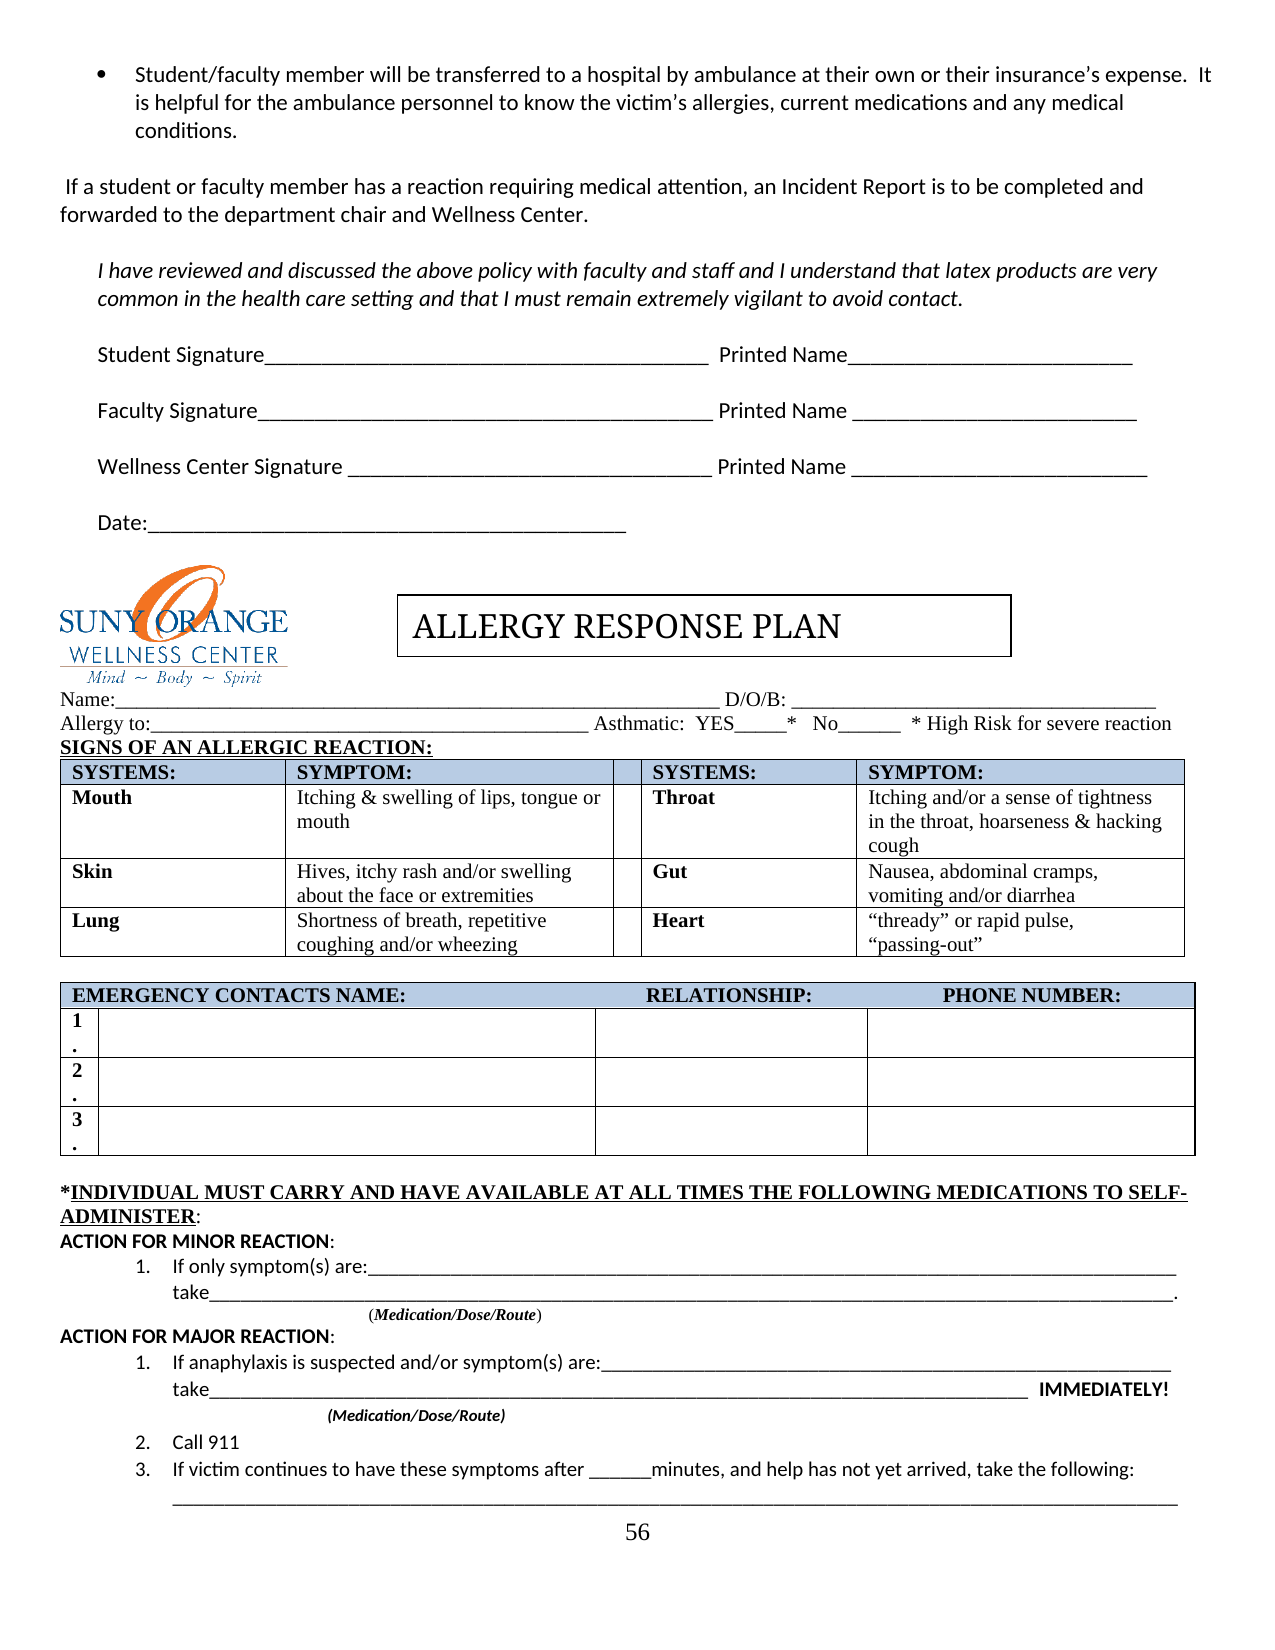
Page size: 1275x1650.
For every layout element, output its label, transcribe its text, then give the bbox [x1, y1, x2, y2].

table_header SYMPTOM: [857, 760, 1184, 784]
text *INDIVIDUAL MUST CARRY AND HAVE AVAILABLE AT ALL TIMES THE FOLLOWING MEDICATIONS TO SELF-ADMINISTER: [60, 1180, 1215, 1228]
table_header SYSTEMS: [61, 760, 285, 784]
text SIGNS OF AN ALLERGIC REACTION: [60, 735, 1215, 759]
table_cell [99, 1107, 595, 1155]
table_cell Shortness of breath, repetitive coughing and/or wheezing [286, 908, 613, 956]
list Student/faculty member will be transferred to a hospital by ambulance at their own or their insurance’s expense. It is helpful for the ambulance personnel to know the victim’s allergies, current medications and any medical conditions. [97, 60, 1215, 144]
text Date:__________________________________________ [97, 508, 1215, 536]
table_cell Heart [642, 908, 856, 956]
text (Medication/Dose/Route) [172, 1304, 1215, 1323]
table_cell Itching and/or a sense of tightness in the throat, hoarseness & hacking cough [857, 785, 1184, 857]
table_cell Skin [61, 859, 285, 907]
table_header [614, 760, 641, 784]
table_cell Nausea, abdominal cramps, vomiting and/or diarrhea [857, 859, 1184, 907]
text ACTION FOR MAJOR REACTION: [60, 1323, 1215, 1349]
table_cell Lung [61, 908, 285, 956]
list If victim continues to have these symptoms after ______minutes, and help has not yet arrived, take the following: _________________________________________________________________________________________________ [135, 1456, 1215, 1509]
table_header SYMPTOM: [286, 760, 613, 784]
table_cell [868, 1009, 1194, 1057]
table_cell 2. [61, 1058, 98, 1106]
table_cell [99, 1009, 595, 1057]
table_cell 3. [61, 1107, 98, 1155]
text take_____________________________________________________________________________________________. [97, 1279, 1215, 1304]
list If only symptom(s) are:______________________________________________________________________________ [135, 1253, 1215, 1279]
text Allergy to:__________________________________________ Asthmatic: YES_____* No______ * High Risk for severe reaction [60, 711, 1215, 735]
table_cell [596, 1058, 867, 1106]
table_cell [614, 908, 641, 956]
table_cell “thready” or rapid pulse, “passing-out” [857, 908, 1184, 956]
table_cell [614, 859, 641, 907]
table_cell Hives, itchy rash and/or swelling about the face or extremities [286, 859, 613, 907]
table_cell [868, 1058, 1194, 1106]
text If a student or faculty member has a reaction requiring medical attention, an Incident Report is to be completed and forwarded to the department chair and Wellness Center. [60, 172, 1215, 228]
table_header EMERGENCY CONTACTS NAME: RELATIONSHIP: PHONE NUMBER: [61, 983, 1194, 1007]
table_cell Itching & swelling of lips, tongue or mouth [286, 785, 613, 857]
table_cell [614, 785, 641, 857]
table_header SYSTEMS: [642, 760, 856, 784]
table_cell [596, 1009, 867, 1057]
table_cell [596, 1107, 867, 1155]
table_cell Gut [642, 859, 856, 907]
table_cell Throat [642, 785, 856, 857]
list (Medication/Dose/Route) [172, 1406, 1215, 1426]
text Name:__________________________________________________________ D/O/B: ___________________________________ [60, 687, 1215, 711]
text ACTION FOR MINOR REACTION: [60, 1228, 1215, 1253]
list Call 911 [135, 1429, 1215, 1454]
text Faculty Signature________________________________________ Printed Name _________________________ [97, 396, 1215, 424]
table_cell 1. [61, 1009, 98, 1057]
text Wellness Center Signature ________________________________ Printed Name __________________________ [97, 452, 1215, 480]
text I have reviewed and discussed the above policy with faculty and staff and I understand that latex products are very common in the health care setting and that I must remain extremely vigilant to avoid contact. [97, 256, 1215, 312]
table_cell Mouth [61, 785, 285, 857]
picture [60, 565, 288, 687]
text Student Signature_______________________________________ Printed Name_________________________ [97, 340, 1215, 368]
table_cell [99, 1058, 595, 1106]
list take_______________________________________________________________________________ IMMEDIATELY! [172, 1376, 1215, 1402]
list If anaphylaxis is suspected and/or symptom(s) are:_______________________________________________________ [135, 1349, 1215, 1374]
table_cell [868, 1107, 1194, 1155]
